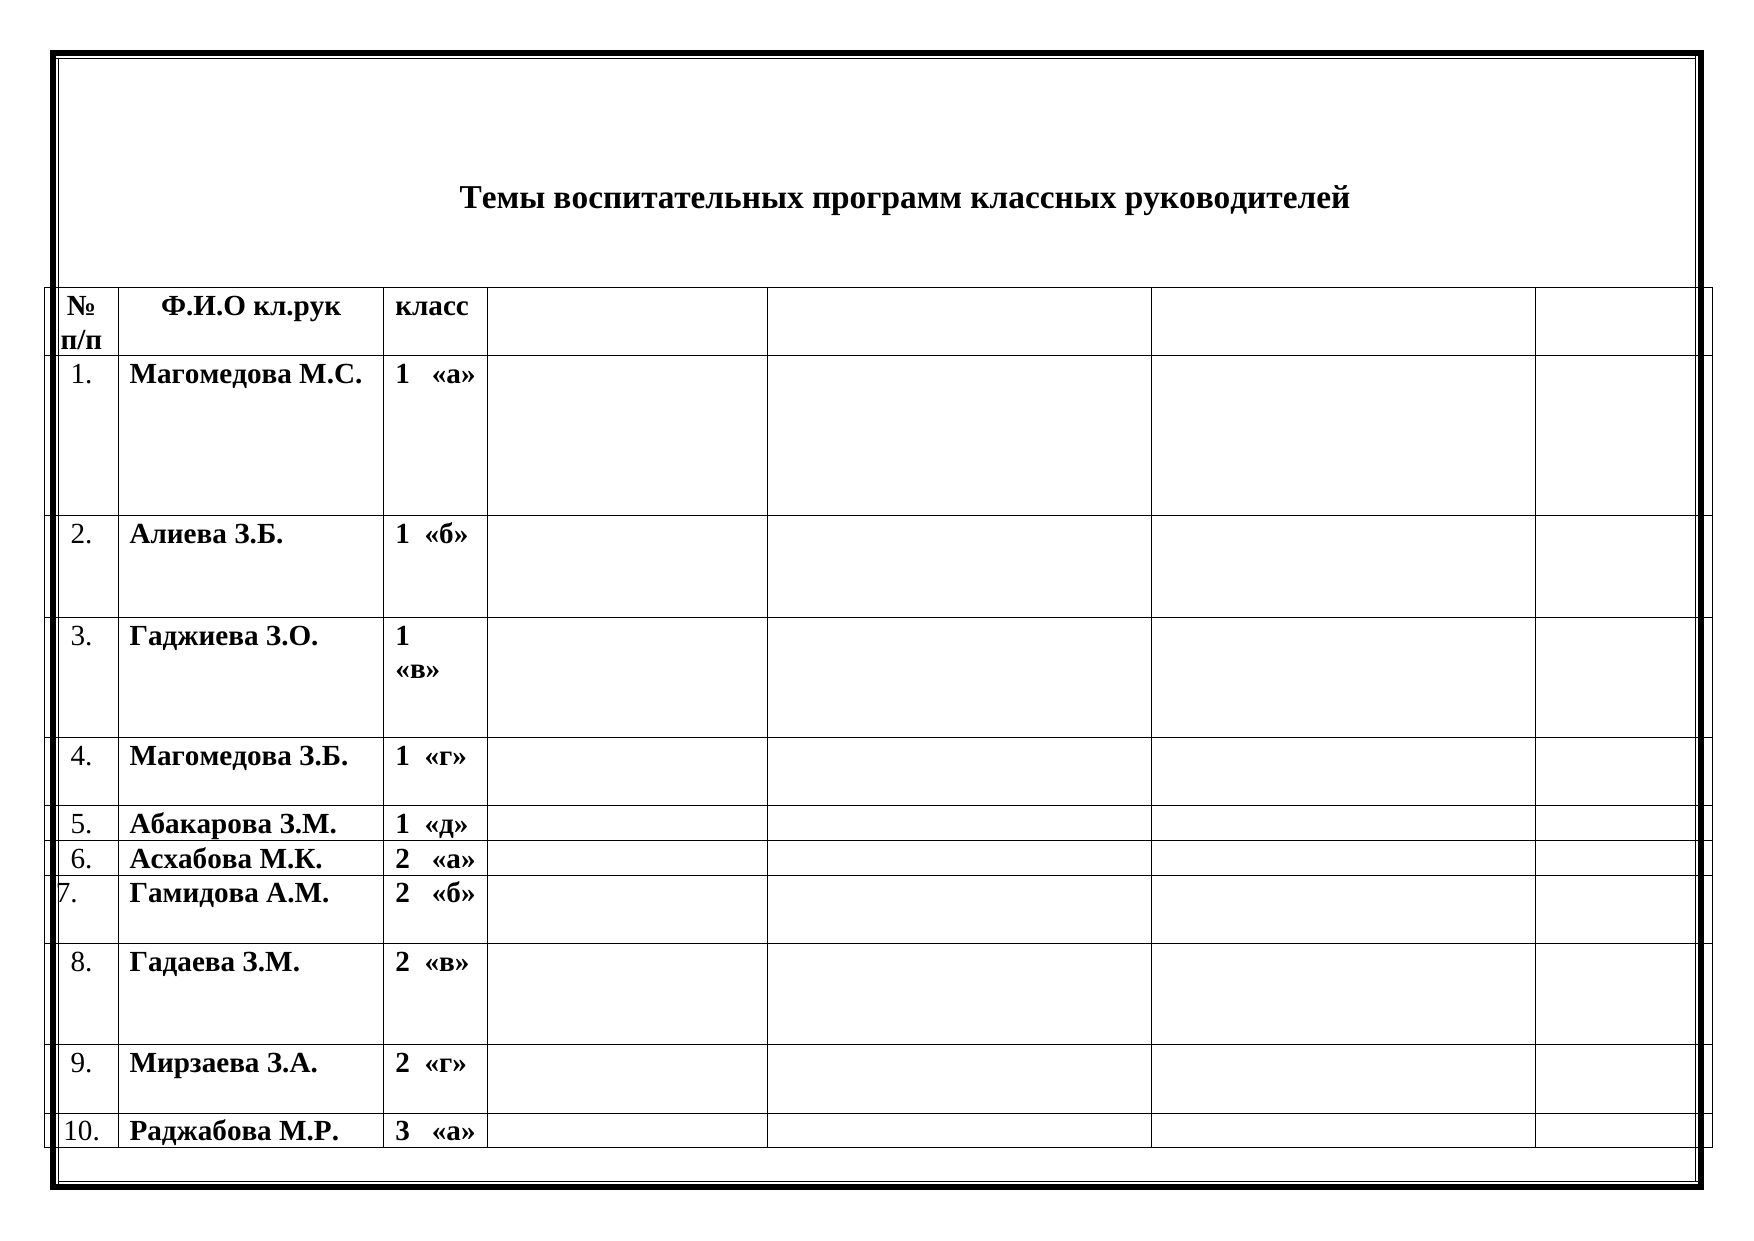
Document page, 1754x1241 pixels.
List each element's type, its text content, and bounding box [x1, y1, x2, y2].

table_cell [488, 1114, 767, 1147]
table_cell [768, 876, 1151, 943]
table_header [488, 288, 767, 355]
table_header [768, 288, 1151, 355]
table_cell [1536, 1045, 1695, 1112]
table_cell 8. [59, 944, 118, 1044]
table_cell [488, 841, 767, 874]
table_cell 1 «в» [384, 618, 487, 737]
table_cell [1152, 1045, 1535, 1112]
table_cell [488, 738, 767, 805]
table_cell [768, 356, 1151, 515]
table_cell [1704, 356, 1712, 515]
table_cell [768, 516, 1151, 617]
table_cell 1 «б» [384, 516, 487, 617]
table_cell 10. [59, 1114, 118, 1147]
table_cell [768, 618, 1151, 737]
table_cell [1536, 618, 1695, 737]
table_cell [488, 806, 767, 840]
table_cell [768, 944, 1151, 1044]
table_cell [488, 944, 767, 1044]
text Темы воспитательных программ классных руководителей [118, 177, 1683, 215]
table_cell [768, 806, 1151, 840]
table_cell 9. [59, 1045, 118, 1112]
table_cell [1536, 876, 1695, 943]
table_cell Гамидова А.М. [119, 876, 383, 943]
table_cell 3 «а» [384, 1114, 487, 1147]
table_cell [1152, 806, 1535, 840]
table_cell [1704, 806, 1712, 840]
table_cell 4. [59, 738, 118, 805]
table_cell Гадаева З.М. [119, 944, 383, 1044]
table_cell [1704, 841, 1712, 874]
table_cell [1152, 618, 1535, 737]
table_cell [1536, 841, 1695, 874]
table_cell [1704, 738, 1712, 805]
table_cell 2 «б» [384, 876, 487, 943]
table_cell [488, 1045, 767, 1112]
table_cell 6. [59, 841, 118, 874]
table_cell [1536, 944, 1695, 1044]
table_cell [488, 516, 767, 617]
table_header [1152, 288, 1535, 355]
table_cell [1704, 876, 1712, 943]
table_cell [1704, 944, 1712, 1044]
table_cell Алиева З.Б. [119, 516, 383, 617]
table_cell [1704, 618, 1712, 737]
table_cell [1152, 356, 1535, 515]
table_cell [1152, 841, 1535, 874]
table_cell Магомедова М.С. [119, 356, 383, 515]
table_cell 1 «а» [384, 356, 487, 515]
table_cell [1152, 738, 1535, 805]
table_cell Абакарова З.М. [119, 806, 383, 840]
table_cell [488, 876, 767, 943]
table_cell [1152, 876, 1535, 943]
table_cell Раджабова М.Р. [119, 1114, 383, 1147]
table_cell 2 «в» [384, 944, 487, 1044]
table_cell [1152, 516, 1535, 617]
table_cell [488, 618, 767, 737]
table_header Ф.И.О кл.рук [119, 288, 383, 355]
table_cell 5. [59, 806, 118, 840]
table_cell 2 «г» [384, 1045, 487, 1112]
table_cell 1 «г» [384, 738, 487, 805]
table_cell [1536, 1114, 1695, 1147]
table_cell [768, 841, 1151, 874]
table_cell [1536, 806, 1695, 840]
table_cell [1536, 738, 1695, 805]
table_cell [1152, 1114, 1535, 1147]
table_cell [488, 356, 767, 515]
table_cell 3. [59, 618, 118, 737]
table_cell [1704, 516, 1712, 617]
table_cell 2 «а» [384, 841, 487, 874]
table_header класс [384, 288, 487, 355]
table_cell [1704, 1045, 1712, 1112]
table_cell [768, 1114, 1151, 1147]
table_cell [768, 738, 1151, 805]
table_cell 2. [59, 516, 118, 617]
table_cell [1536, 356, 1695, 515]
table_cell [1152, 944, 1535, 1044]
table_header № п/п [59, 288, 118, 355]
table_cell Магомедова З.Б. [119, 738, 383, 805]
table_cell [1704, 1114, 1712, 1147]
table_cell Гаджиева З.О. [119, 618, 383, 737]
table_cell Мирзаева З.А. [119, 1045, 383, 1112]
table_header [1704, 288, 1712, 355]
table_cell 1 «д» [384, 806, 487, 840]
table_cell 1. [59, 356, 118, 515]
table_header [1536, 288, 1695, 355]
table_cell [768, 1045, 1151, 1112]
table_cell [1536, 516, 1695, 617]
table_cell 7. [59, 876, 118, 943]
table_cell Асхабова М.К. [119, 841, 383, 874]
